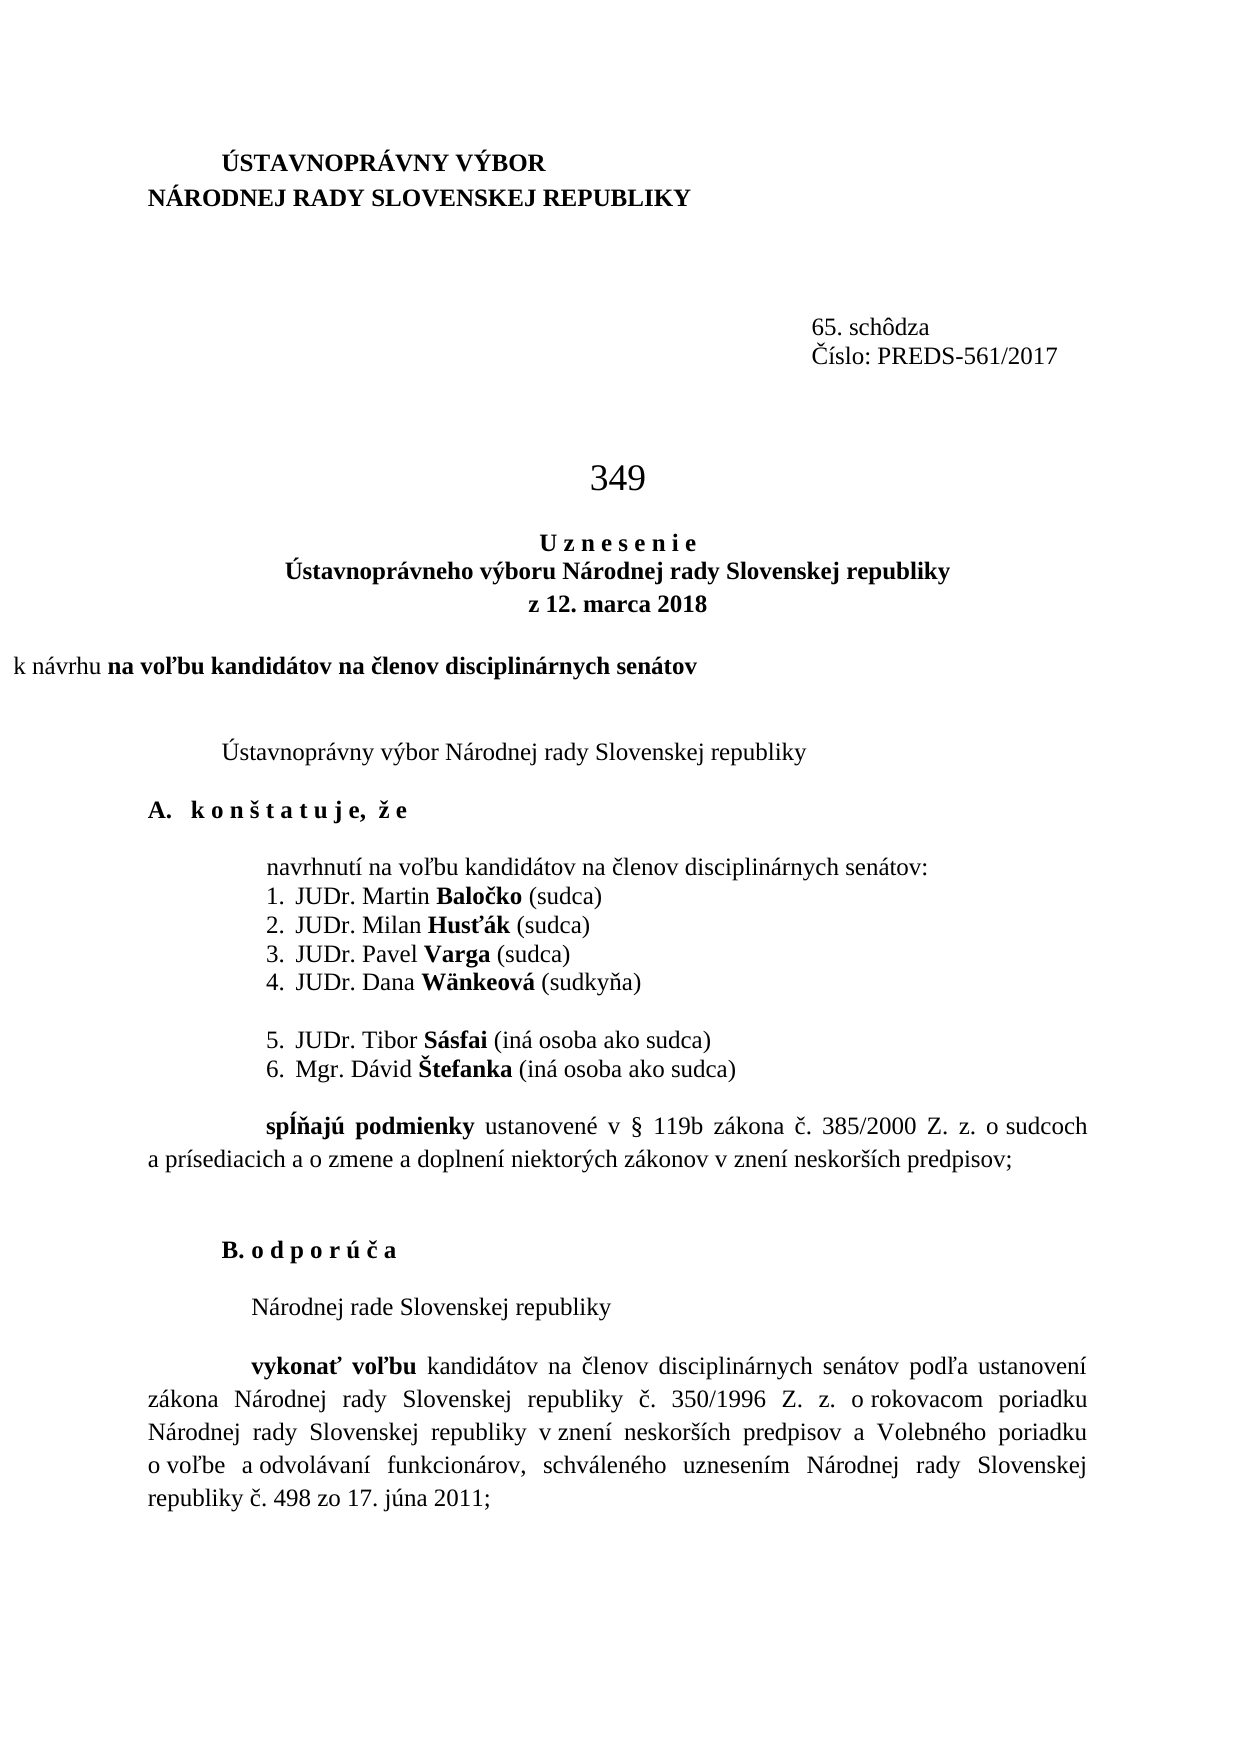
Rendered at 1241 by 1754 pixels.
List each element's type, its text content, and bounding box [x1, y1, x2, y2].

list JUDr. Dana Wänkeová (sudkyňa) [223, 967, 1087, 996]
text NÁRODNEJ RADY SLOVENSKEJ REPUBLIKY [148, 183, 1087, 211]
text Číslo: PREDS-561/2017 [148, 341, 1087, 369]
text 349 [148, 456, 1087, 499]
list o d p o r ú č a [221, 1235, 1087, 1263]
subtitle ÚSTAVNOPRÁVNY VÝBOR [148, 148, 1087, 176]
text 65. schôdza [148, 312, 1087, 341]
list JUDr. Tibor Sásfai (iná osoba ako sudca) [223, 1025, 1087, 1054]
text spĺňajú podmienky ustanovené v § 119b zákona č. 385/2000 Z. z. o sudcoch a prísediacich a o zmene a doplnení niektorých zákonov v znení neskorších predpisov; [148, 1111, 1087, 1173]
list Ústavnoprávny výbor Národnej rady Slovenskej republiky [148, 737, 1087, 766]
text z 12. marca 2018 [148, 589, 1087, 618]
text Národnej rade Slovenskej republiky [221, 1292, 1087, 1321]
list JUDr. Pavel Varga (sudca) [223, 939, 1087, 967]
subtitle A. k o n š t a t u j e, ž e [0, 795, 1087, 824]
list JUDr. Milan Husťák (sudca) [223, 910, 1087, 939]
list Mgr. Dávid Štefanka (iná osoba ako sudca) [223, 1054, 1087, 1082]
text Ústavnoprávneho výboru Národnej rady Slovenskej republiky [148, 556, 1087, 585]
text vykonať voľbu kandidátov na členov disciplinárnych senátov podľa ustanovení zákona Národnej rady Slovenskej republiky č. 350/1996 Z. z. o rokovacom poriadku Národnej rady Slovenskej republiky v znení neskorších predpisov a Volebného poriadku o voľbe a odvolávaní funkcionárov, schváleného uznesením Národnej rady Slovenskej republiky č. 498 zo 17. júna 2011; [76, 1351, 1087, 1512]
list k návrhu na voľbu kandidátov na členov disciplinárnych senátov [0, 651, 1087, 680]
list JUDr. Martin Baločko (sudca) [223, 881, 1087, 910]
text U z n e s e n i e [148, 528, 1087, 556]
text navrhnutí na voľbu kandidátov na členov disciplinárnych senátov: [148, 852, 1087, 881]
